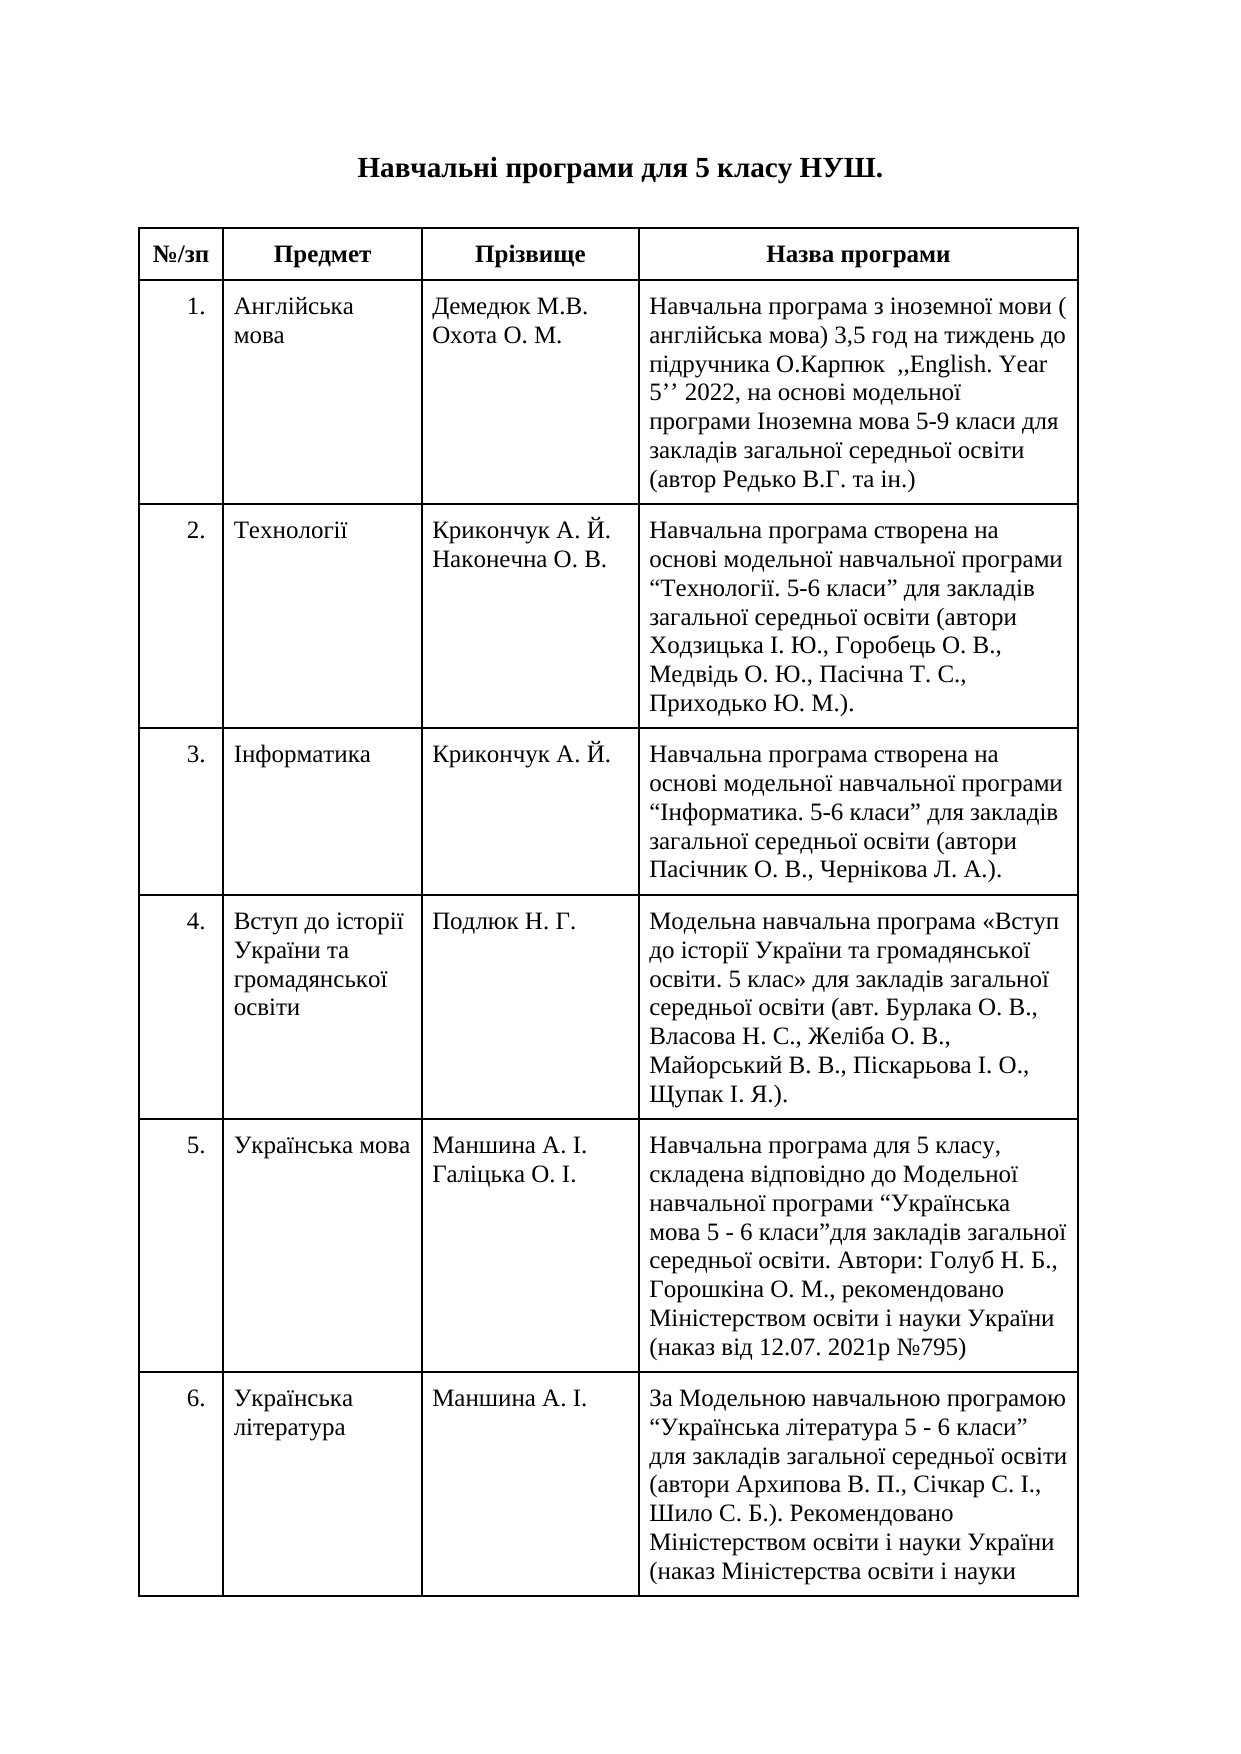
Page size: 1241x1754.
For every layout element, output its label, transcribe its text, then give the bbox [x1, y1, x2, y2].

table_cell Інформатика [224, 729, 421, 894]
table_cell Демедюк М.В. Охота О. М. [423, 281, 638, 503]
table_header Предмет [224, 229, 421, 279]
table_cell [640, 1373, 1077, 1595]
table_cell Крикончук А. Й. [423, 729, 638, 894]
table_cell Вступ до історії України та громадянської освіти [224, 896, 421, 1118]
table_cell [224, 1373, 421, 1595]
table_header Прізвище [423, 229, 638, 279]
table_cell Навчальна програма створена на основі модельної навчальної програми “Технології. 5-6 класи” для закладів загальної середньої освіти (автори Ходзицька І. Ю., Горобець О. В., Медвідь О. Ю., Пасічна Т. С., Приходько Ю. М.). [640, 505, 1077, 727]
table_cell Крикончук А. Й. Наконечна О. В. [423, 505, 638, 727]
table_cell Маншина А. І. [423, 1373, 638, 1595]
table_cell [140, 896, 222, 1118]
table_cell Модельна навчальна програма «Вступ до історії України та громадянської освіти. 5 клас» для закладів загальної середньої освіти (авт. Бурлака О. В., Власова Н. С., Желіба О. В., Майорський В. В., Піскарьова І. О., Щупак І. Я.). [640, 896, 1077, 1118]
table_cell Навчальна програма з іноземної мови ( англійська мова) 3,5 год на тиждень до підручника О.Карпюк ,,English. Year 5’’ 2022, на основі модельної програми Іноземна мова 5-9 класи для закладів загальної середньої освіти (автор Редько В.Г. та ін.) [640, 281, 1077, 503]
text Навчальні програми для 5 класу НУШ. [150, 150, 1090, 183]
table_header №/зп [140, 229, 222, 279]
table_cell Українська мова [224, 1120, 421, 1371]
table_cell Навчальна програма для 5 класу, складена відповідно до Модельної навчальної програми “Українська мова 5 - 6 класи”для закладів загальної середньої освіти. Автори: Голуб Н. Б., Горошкіна О. М., рекомендовано Міністерством освіти і науки України (наказ від 12.07. 2021р №795) [640, 1120, 1077, 1371]
table_cell [140, 729, 222, 894]
table_cell [140, 1373, 222, 1595]
table_cell Навчальна програма створена на основі модельної навчальної програми “Інформатика. 5-6 класи” для закладів загальної середньої освіти (автори Пасічник О. В., Чернікова Л. А.). [640, 729, 1077, 894]
table_cell [140, 281, 222, 503]
table_cell Англійська мова [224, 281, 421, 503]
table_cell [140, 505, 222, 727]
table_cell Подлюк Н. Г. [423, 896, 638, 1118]
table_header Назва програми [640, 229, 1077, 279]
table_cell [140, 1120, 222, 1371]
table_cell Маншина А. І. Галіцька О. І. [423, 1120, 638, 1371]
table_cell Технології [224, 505, 421, 727]
